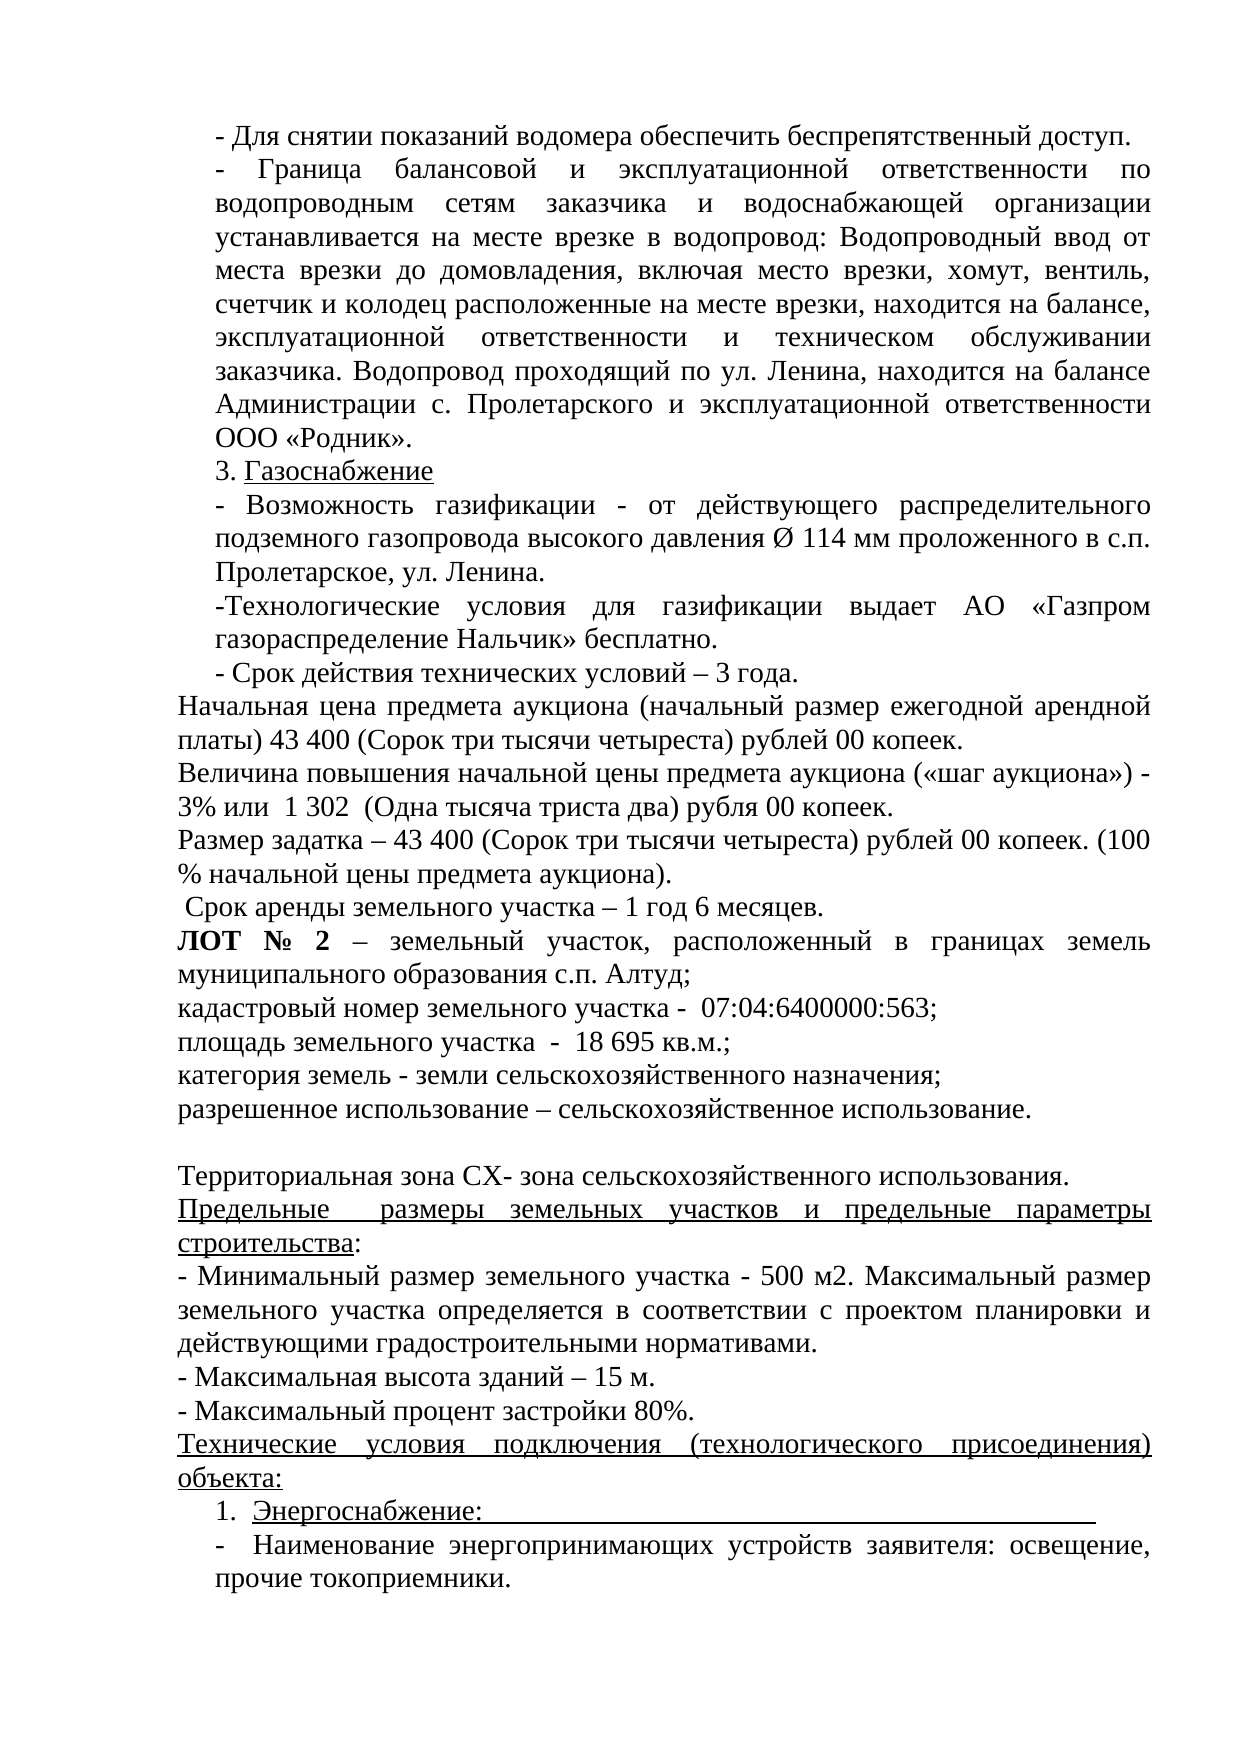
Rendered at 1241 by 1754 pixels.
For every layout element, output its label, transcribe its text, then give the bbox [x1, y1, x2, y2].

text площадь земельного участка - 18 695 кв.м.; [133, 1024, 1152, 1057]
text категория земель - земли сельскохозяйственного назначения; [133, 1057, 1152, 1091]
text - Наименование энергопринимающих устройств заявителя: освещение, прочие токоприемники. [215, 1527, 1152, 1594]
text - Минимальный размер земельного участка - 500 м2. Максимальный размер земельного участка определяется в соответствии с проектом планировки и действующими градостроительными нормативами. [177, 1258, 1152, 1359]
text - Граница балансовой и эксплуатационной ответственности по водопроводным сетям заказчика и водоснабжающей организации устанавливается на месте врезке в водопровод: Водопроводный ввод от места врезки до домовладения, включая место врезки, хомут, вентиль, счетчик и колодец расположенные на месте врезки, находится на балансе, эксплуатационной ответственности и техническом обслуживании заказчика. Водопровод проходящий по ул. Ленина, находится на балансе Администрации с. Пролетарского и эксплуатационной ответственности ООО «Родник». [215, 152, 1152, 453]
list Энергоснабжение: [215, 1493, 1152, 1527]
text Размер задатка – 43 400 (Сорок три тысячи четыреста) рублей 00 копеек. (100 % начальной цены предмета аукциона). [177, 822, 1152, 889]
text Территориальная зона СХ- зона сельскохозяйственного использования. [133, 1158, 1152, 1191]
text Предельные размеры земельных участков и предельные параметры строительства: [177, 1221, 1152, 1258]
text Величина повышения начальной цены предмета аукциона («шаг аукциона») - 3% или 1 302 (Одна тысяча триста два) рубля 00 копеек. [177, 755, 1152, 822]
text - Максимальная высота зданий – 15 м. [177, 1359, 1152, 1393]
text Предельные размеры земельных участков и предельные параметры строительства: [177, 1191, 1152, 1220]
text Технические условия подключения (технологического присоединения) объекта: [177, 1426, 1152, 1455]
text - Максимальный процент застройки 80%. [177, 1393, 1152, 1426]
text разрешенное использование – сельскохозяйственное использование. [133, 1091, 1152, 1124]
text ЛОТ № 2 – земельный участок, расположенный в границах земель муниципального образования с.п. Алтуд; [177, 923, 1152, 990]
text Технические условия подключения (технологического присоединения) объекта: [177, 1457, 1152, 1493]
text 3. Газоснабжение [215, 453, 1152, 487]
text Начальная цена предмета аукциона (начальный размер ежегодной арендной платы) 43 400 (Сорок три тысячи четыреста) рублей 00 копеек. [177, 688, 1152, 755]
text - Для снятии показаний водомера обеспечить беспрепятственный доступ. [215, 118, 1152, 152]
text Срок аренды земельного участка – 1 год 6 месяцев. [133, 889, 1152, 923]
text - Возможность газификации - от действующего распределительного подземного газопровода высокого давления Ø 114 мм проложенного в с.п. Пролетарское, ул. Ленина. [215, 487, 1152, 588]
text кадастровый номер земельного участка - 07:04:6400000:563; [133, 990, 1152, 1024]
text -Технологические условия для газификации выдает АО «Газпром газораспределение Нальчик» бесплатно. [215, 588, 1152, 655]
text - Срок действия технических условий – 3 года. [215, 655, 1152, 688]
